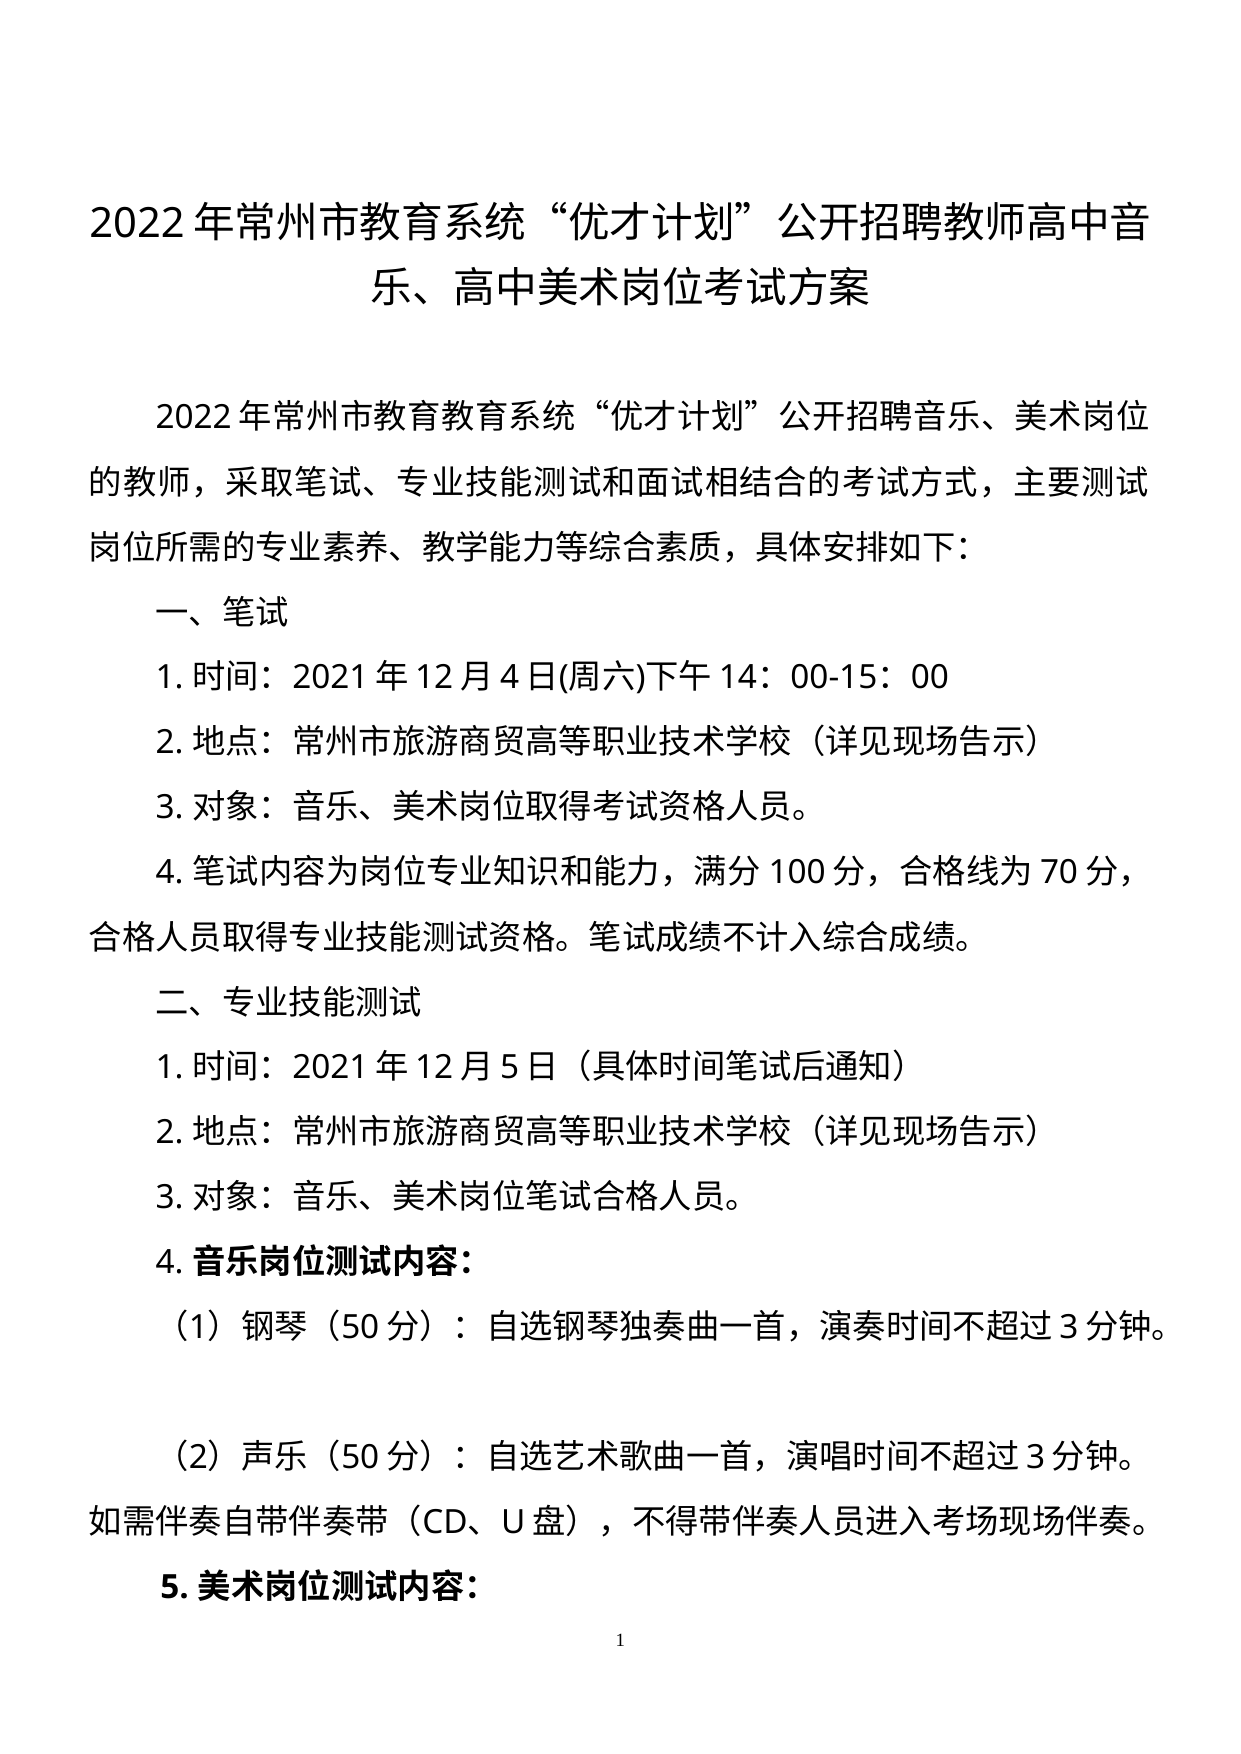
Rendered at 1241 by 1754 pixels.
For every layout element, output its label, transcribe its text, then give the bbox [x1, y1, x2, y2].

text 2. 地点：常州市旅游商贸高等职业技术学校（详见现场告示） [89, 1097, 1152, 1162]
text （2）声乐（50分）：自选艺术歌曲一首，演唱时间不超过3分钟。如需伴奏自带伴奏带（CD、U盘），不得带伴奏人员进入考场现场伴奏。 [89, 1422, 1152, 1552]
text 3. 对象：音乐、美术岗位笔试合格人员。 [89, 1162, 1152, 1227]
text 5. 美术岗位测试内容： [93, 1552, 1152, 1617]
text 2022年常州市教育系统“优才计划”公开招聘教师高中音乐、高中美术岗位考试方案 [89, 187, 1152, 317]
text 1. 时间：2021年12月4日(周六)下午14：00-15：00 [89, 642, 1152, 707]
text 1. 时间：2021年12月5日（具体时间笔试后通知） [89, 1032, 1152, 1097]
text 2022年常州市教育教育系统“优才计划”公开招聘音乐、美术岗位的教师，采取笔试、专业技能测试和面试相结合的考试方式，主要测试岗位所需的专业素养、教学能力等综合素质，具体安排如下： [89, 382, 1152, 577]
text 2. 地点：常州市旅游商贸高等职业技术学校（详见现场告示） [89, 707, 1152, 772]
text 4. 笔试内容为岗位专业知识和能力，满分100分，合格线为70分，合格人员取得专业技能测试资格。笔试成绩不计入综合成绩。 [89, 837, 1152, 967]
text 4. 音乐岗位测试内容： [89, 1227, 1152, 1292]
text 二、专业技能测试 [89, 967, 1152, 1032]
text 3. 对象：音乐、美术岗位取得考试资格人员。 [89, 772, 1152, 837]
text 一、笔试 [89, 577, 1152, 642]
text （1）钢琴（50分）：自选钢琴独奏曲一首，演奏时间不超过3分钟。 [89, 1292, 1152, 1422]
